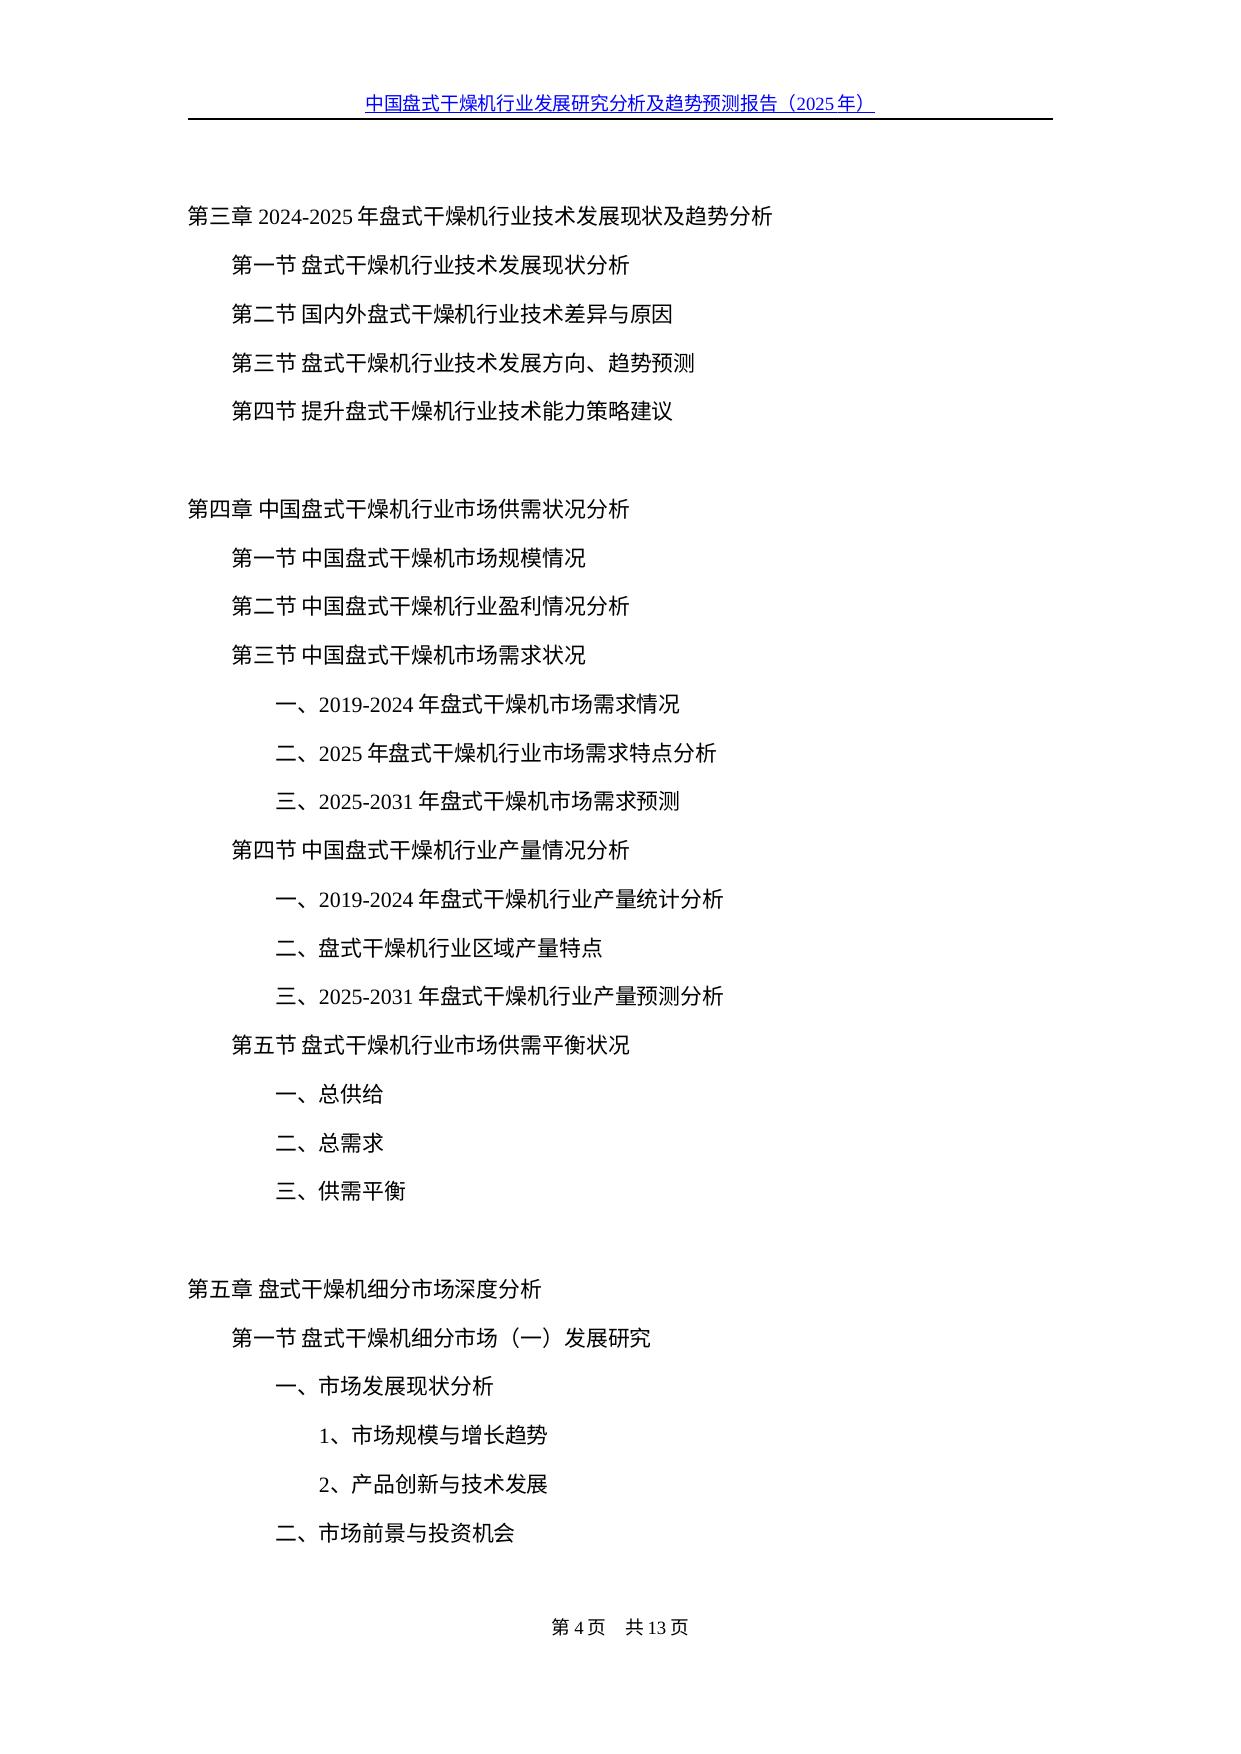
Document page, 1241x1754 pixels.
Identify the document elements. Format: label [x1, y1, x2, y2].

text [187, 150, 1053, 1548]
